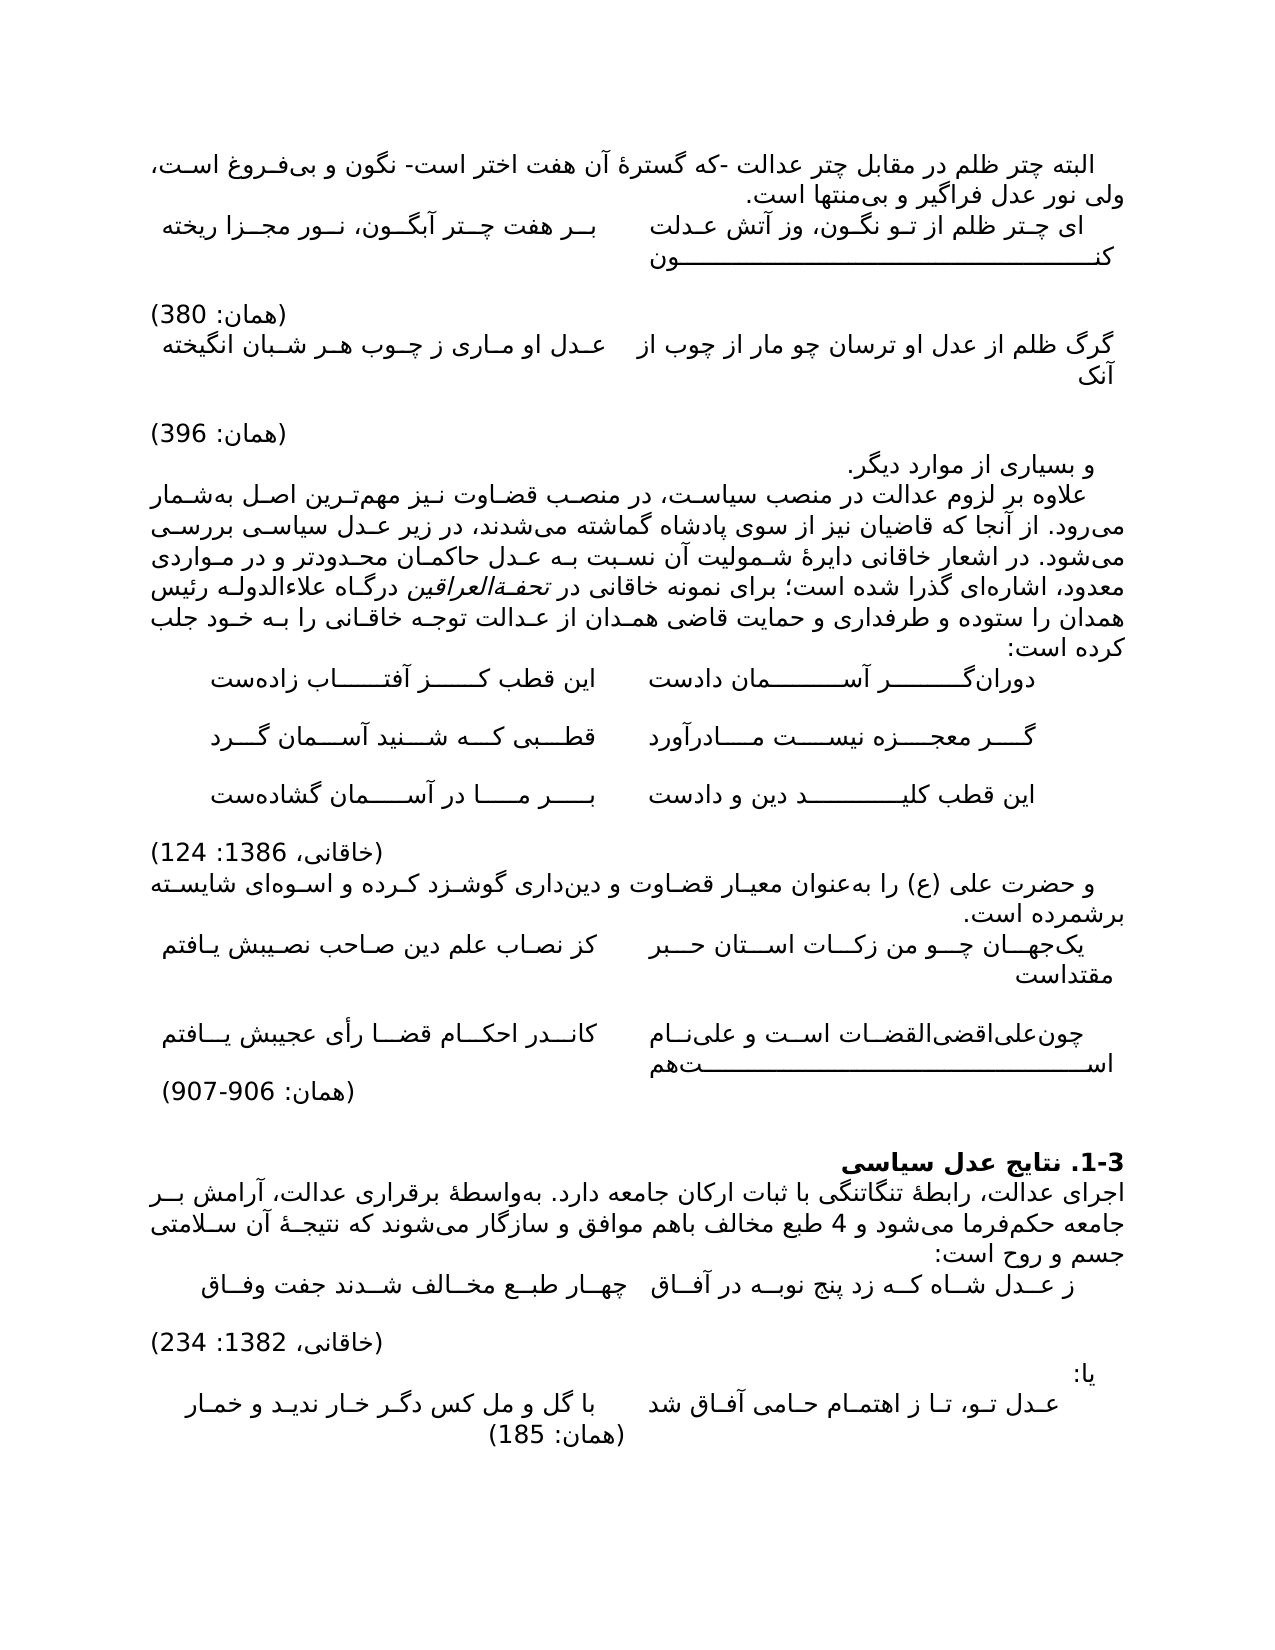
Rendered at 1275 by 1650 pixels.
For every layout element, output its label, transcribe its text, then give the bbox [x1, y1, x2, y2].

text علاوه بر لزوم عدالت در منصب سیاست، در منصب قضاوت نیز مهم‌ترین اصل به‌شمار می‌رود. از آنجا که قاضیان نیز از سوی پادشاه گماشته می‌شدند، در زیر عدل سیاسی بررسی می‌شود. در اشعار خاقانی دایرۀ شمولیت آن نسبت به عدل حاکمان محدودتر و در مواردی معدود، اشاره‌ای گذرا شده است؛ برای نمونه خاقانی در تحفةالعراقین درگاه علاءالدوله رئیس همدان را ستوده و طرفداری و حمایت قاضی همدان از عدالت توجه خاقانی را به خود جلب کرده است: [150, 480, 1125, 663]
text (همان: 396) [150, 419, 1125, 448]
table_cell کاندر احکام قضا رأی عجیبش یافتم (همان: 906-907) [150, 1019, 638, 1123]
table_header عدل تو، تا ز اهتمام حامی آفاق شد [637, 1390, 1101, 1477]
text و حضرت علی (ع) را به‌عنوان معیار قضاوت و دین‌داری گوشزد کرده و اسوه‌ای شایسته برشمرده است. [150, 869, 1125, 929]
text (خاقانی، 1386: 124) [150, 838, 1125, 867]
table_cell این قطب کلید دین و دادست [637, 780, 1076, 838]
table_header بر هفت چتر آبگون، نور مجزا ریخته [150, 211, 638, 300]
text و بسیاری از موارد دیگر. [150, 450, 1125, 479]
table_header یک‌جهان چو من زکات استان حبر مقتداست [638, 930, 1125, 1019]
table_header گرگ ظلم از عدل او ترسان چو مار از چوب از آنک [626, 331, 1125, 419]
text 1-3. نتایج عدل سیاسی [150, 1148, 1125, 1177]
table_header کز نصاب علم دین صاحب نصیبش یافتم [150, 930, 638, 1019]
table_header چهار طبع مخالف شدند جفت وفاق [189, 1270, 639, 1328]
table_cell بر ما در آسمان گشاده‌ست [199, 780, 637, 838]
text اجرای عدالت، رابطۀ تنگاتنگی با ثبات ارکان جامعه دارد. به‌واسطۀ برقراری عدالت، آرامش بر جامعه حکم‌فرما می‌شود و 4 طبع مخالف باهم موافق و سازگار می‌شوند که نتیجۀ آن سلامتی جسم و روح است: [150, 1178, 1125, 1269]
table_header با گل و مل کس دگر خار ندید و خمار (همان: 185) [174, 1390, 637, 1477]
table_cell گر معجزه نیست مادرآورد [637, 722, 1076, 780]
table_cell چون‌علی‌اقضی‌القضات است و علی‌نام است‌هم [638, 1019, 1125, 1123]
table_header دوران‌گر آسمان دادست [637, 664, 1076, 722]
table_header ای چتر ظلم از تو نگون، وز آتش عدلت کنون [638, 211, 1125, 300]
table_header ز عدل شاه که زد پنج نوبه در آفاق [639, 1270, 1086, 1328]
text (خاقانی، 1382: 234) [150, 1328, 1125, 1357]
text (همان: 380) [150, 300, 1125, 329]
table_cell قطبی که شنید آسمان گرد [199, 722, 637, 780]
text یا: [150, 1359, 1125, 1388]
text البته چتر ظلم در مقابل چتر عدالت -که گسترۀ آن هفت اختر است- نگون و بی‌فروغ است، ولی نور عدل فراگیر و بی‌منتها است. [150, 150, 1125, 210]
table_header این قطب کز آفتاب زاده‌ست [199, 664, 637, 722]
table_header عدل او ماری ز چوب هر شبان انگیخته [150, 331, 626, 419]
